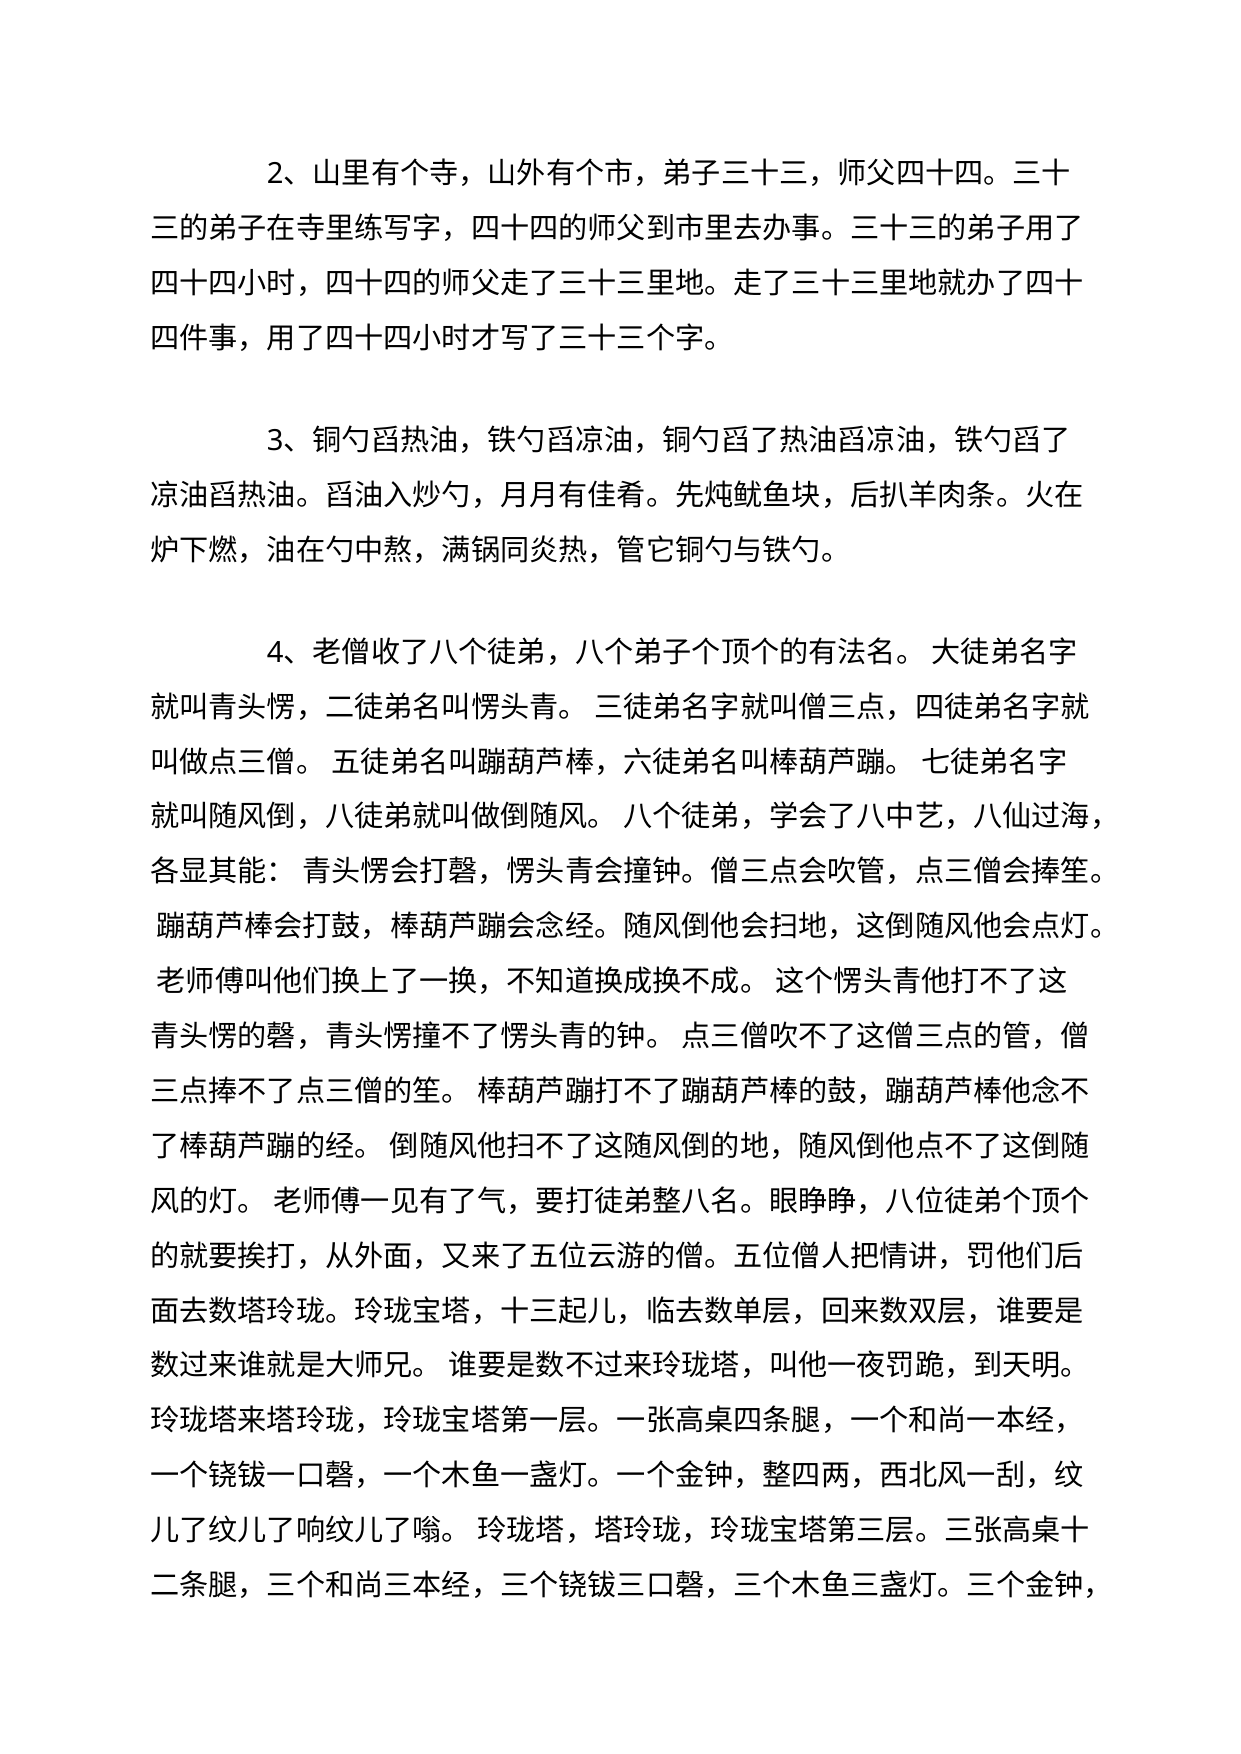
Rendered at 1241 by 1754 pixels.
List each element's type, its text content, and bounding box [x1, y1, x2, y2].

text 2、山里有个寺，山外有个市，弟子三十三，师父四十四。三十三的弟子在寺里练写字，四十四的师父到市里去办事。三十三的弟子用了四十四小时，四十四的师父走了三十三里地。走了三十三里地就办了四十四件事，用了四十四小时才写了三十三个字。 [150, 150, 1090, 357]
text 3、铜勺舀热油，铁勺舀凉油，铜勺舀了热油舀凉油，铁勺舀了凉油舀热油。舀油入炒勺，月月有佳肴。先炖鱿鱼块，后扒羊肉条。火在炉下燃，油在勺中熬，满锅同炎热，管它铜勺与铁勺。 [150, 417, 1090, 569]
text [150, 628, 1090, 1604]
